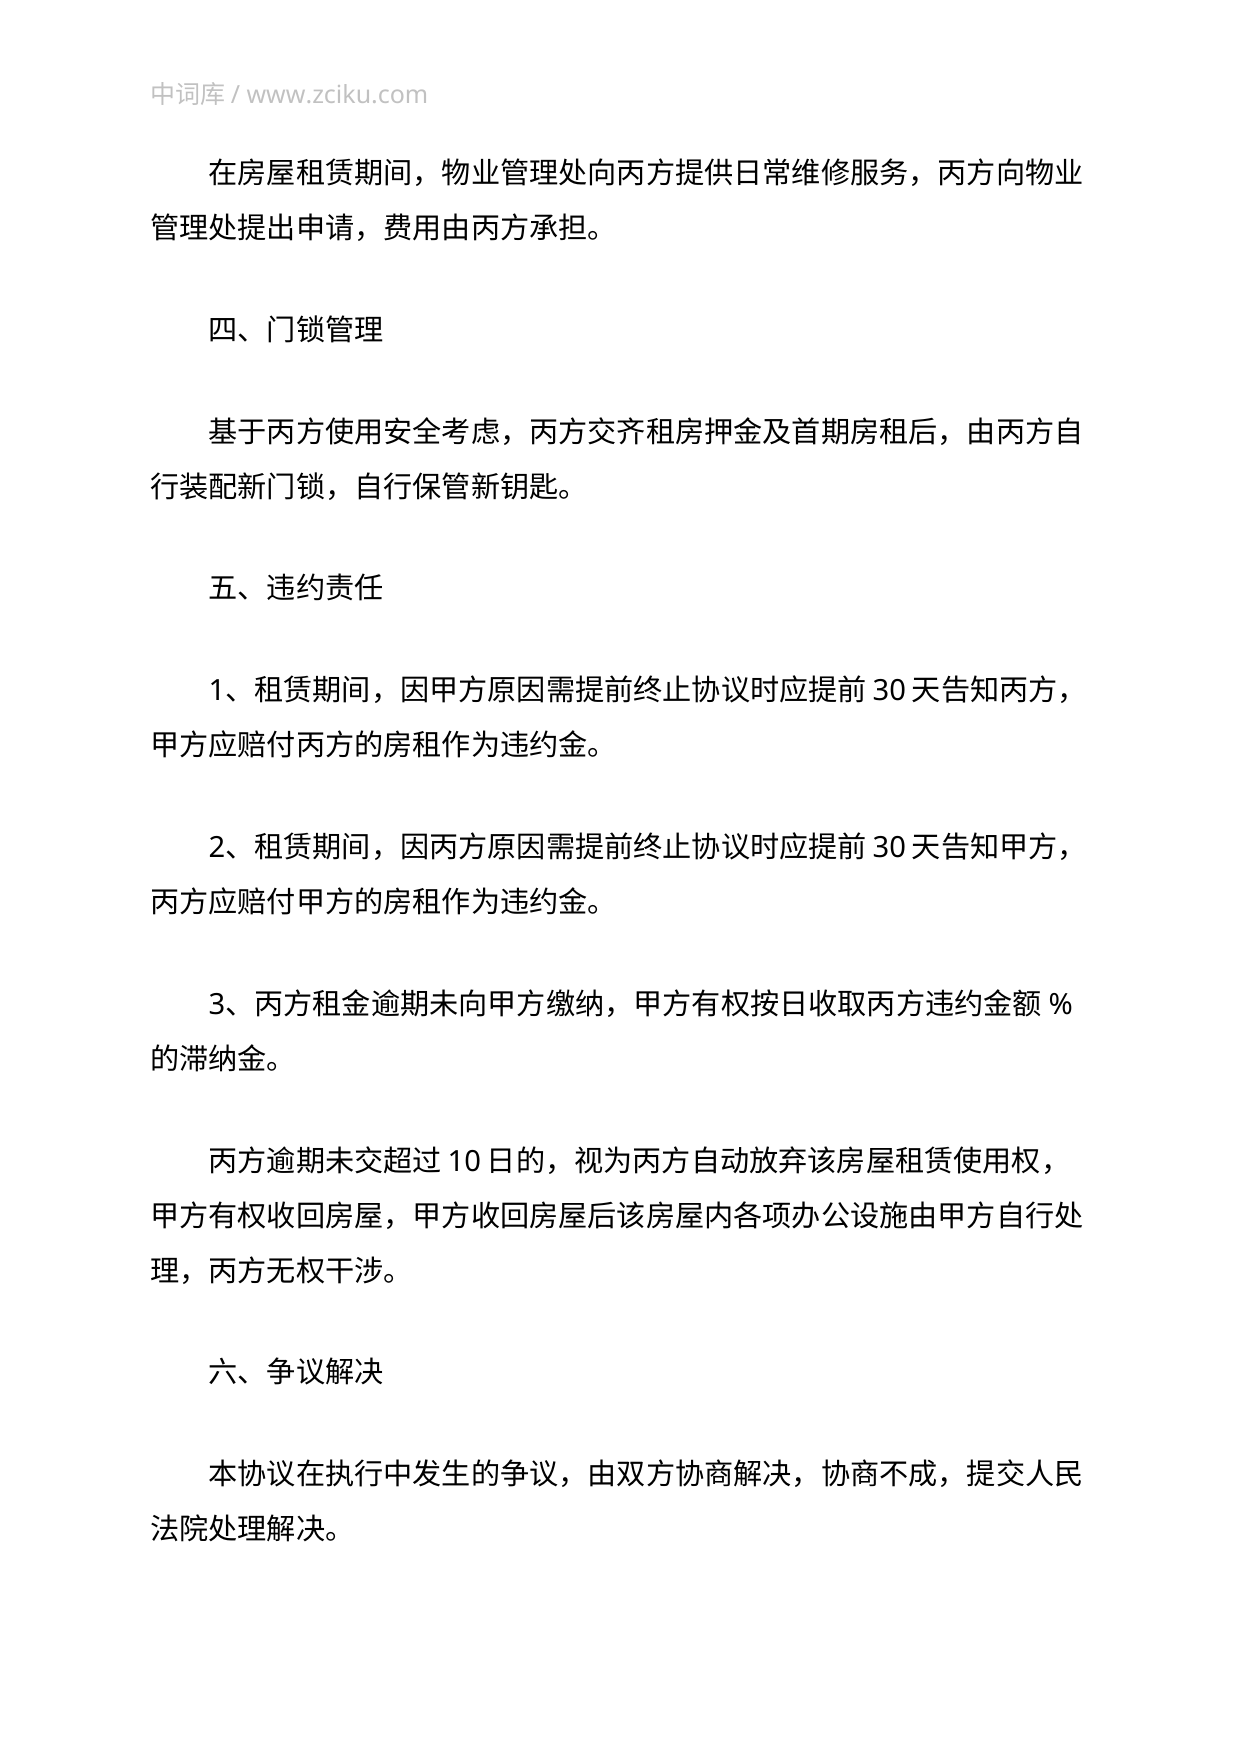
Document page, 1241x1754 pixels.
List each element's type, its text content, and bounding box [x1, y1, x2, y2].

text 四、门锁管理 [150, 307, 1090, 349]
text 丙方逾期未交超过10日的，视为丙方自动放弃该房屋租赁使用权，甲方有权收回房屋，甲方收回房屋后该房屋内各项办公设施由甲方自行处理，丙方无权干涉。 [150, 1137, 1090, 1289]
text 2、租赁期间，因丙方原因需提前终止协议时应提前30天告知甲方，丙方应赔付甲方的房租作为违约金。 [150, 824, 1090, 921]
text 在房屋租赁期间，物业管理处向丙方提供日常维修服务，丙方向物业管理处提出申请，费用由丙方承担。 [150, 150, 1090, 247]
text 基于丙方使用安全考虑，丙方交齐租房押金及首期房租后，由丙方自行装配新门锁，自行保管新钥匙。 [150, 408, 1090, 506]
text 六、争议解决 [150, 1349, 1090, 1391]
text 1、租赁期间，因甲方原因需提前终止协议时应提前30天告知丙方，甲方应赔付丙方的房租作为违约金。 [150, 667, 1090, 764]
text 五、违约责任 [150, 565, 1090, 607]
text 本协议在执行中发生的争议，由双方协商解决，协商不成，提交人民法院处理解决。 [150, 1451, 1090, 1548]
text 3、丙方租金逾期未向甲方缴纳，甲方有权按日收取丙方违约金额 %的滞纳金。 [150, 980, 1090, 1078]
